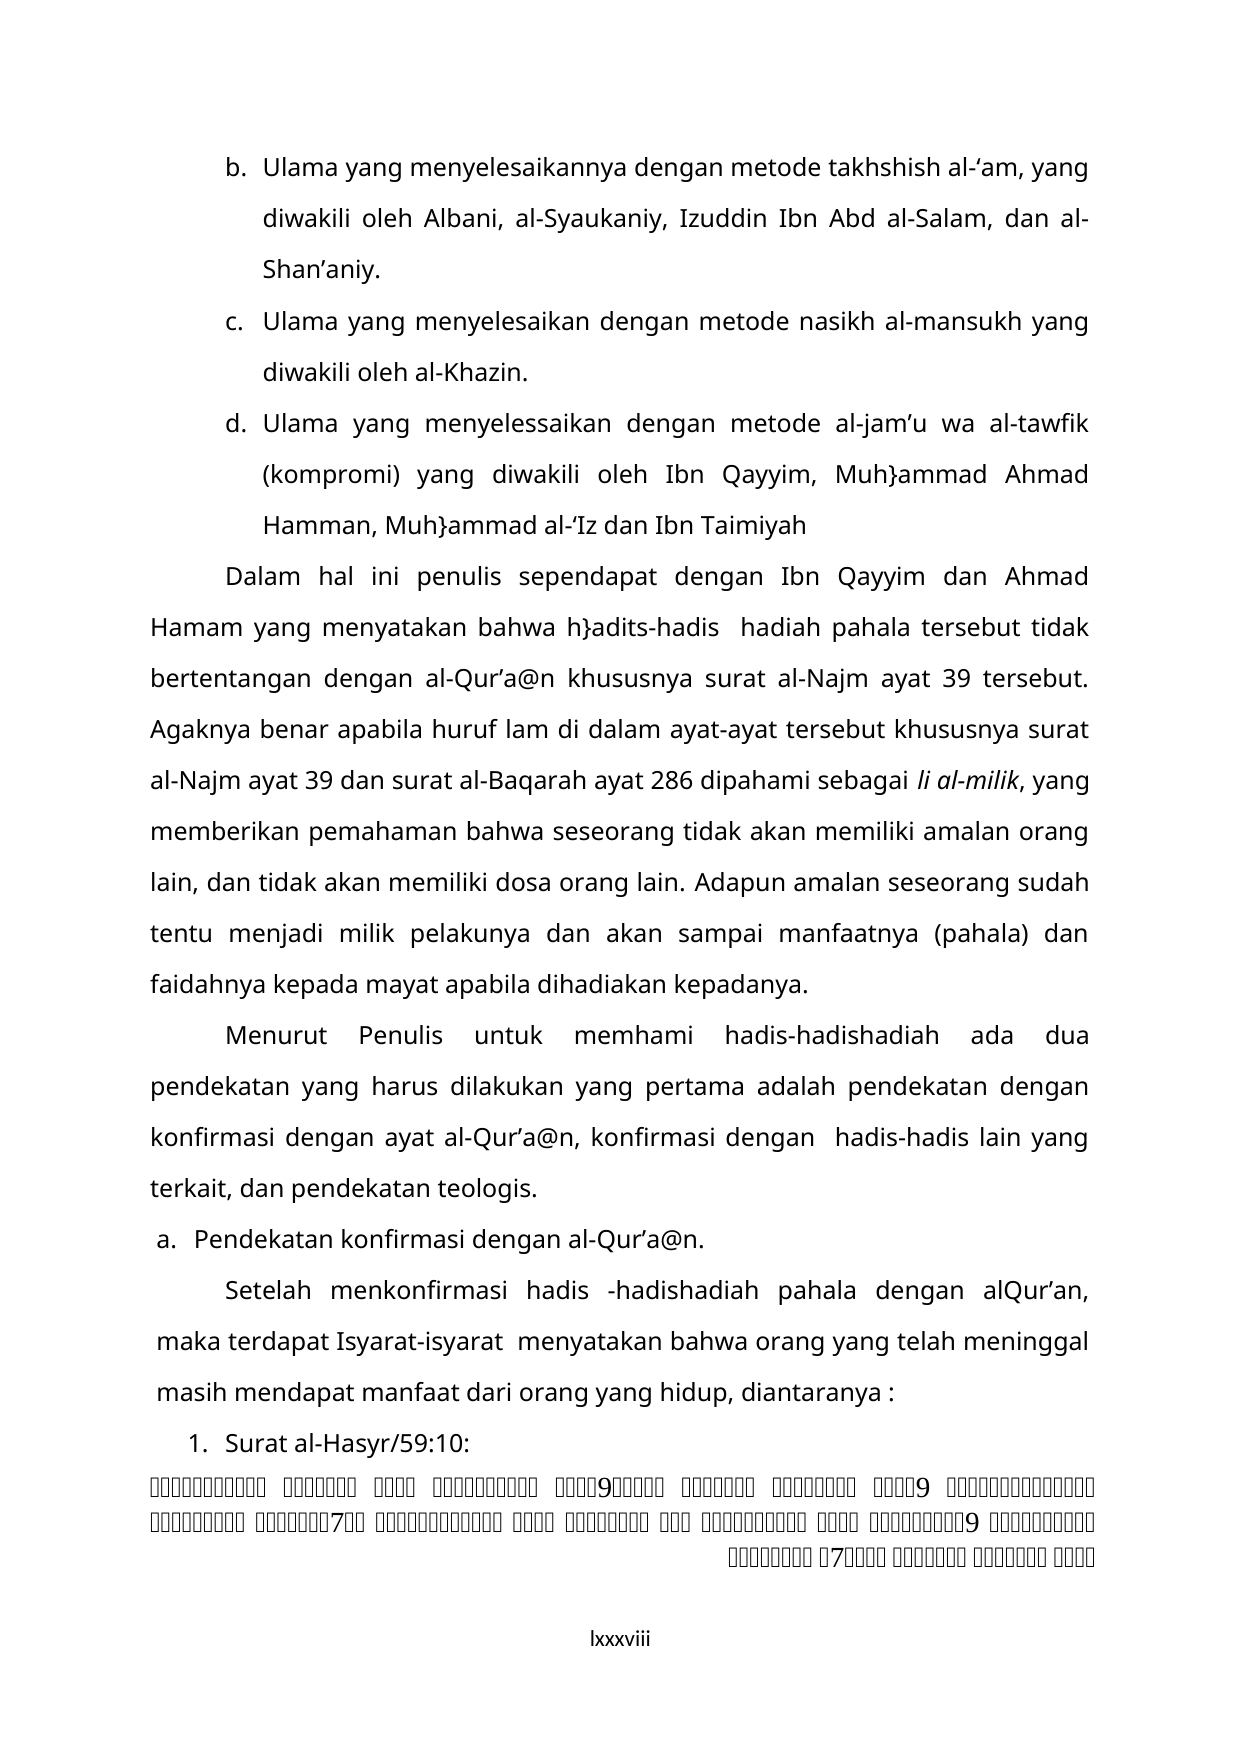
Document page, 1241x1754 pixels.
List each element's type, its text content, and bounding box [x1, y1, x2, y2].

list Surat al-Hasyr/59:10: [187, 1426, 1090, 1460]
list Dalam hal ini penulis sependapat dengan Ibn Qayyim dan Ahmad Hamam yang menyatakan bahwa h}adits-hadis hadiah pahala tersebut tidak bertentangan dengan al-Qur’a@n khususnya surat al-Najm ayat 39 tersebut. Agaknya benar apabila huruf lam di dalam ayat-ayat tersebut khususnya surat al-Najm ayat 39 dan surat al-Baqarah ayat 286 dipahami sebagai li al-milik, yang memberikan pemahaman bahwa seseorang tidak akan memiliki amalan orang lain, dan tidak akan memiliki dosa orang lain. Adapun amalan seseorang sudah tentu menjadi milik pelakunya dan akan sampai manfaatnya (pahala) dan faidahnya kepada mayat apabila dihadiakan kepadanya. [150, 558, 1090, 1001]
list Pendekatan konfirmasi dengan al-Qur’a@n. [156, 1222, 1090, 1256]
list Ulama yang menyelesaikan dengan metode nasikh al-mansukh yang diwakili oleh al-Khazin. [225, 303, 1090, 388]
list Ulama yang menyelesaikannya dengan metode takhshish al-‘am, yang diwakili oleh Albani, al-Syaukaniy, Izuddin Ibn Abd al-Salam, dan al-Shan’aniy. [225, 150, 1090, 286]
list Ulama yang menyelessaikan dengan metode al-jam’u wa al-tawfik (kompromi) yang diwakili oleh Ibn Qayyim, Muh}ammad Ahmad Hamman, Muh}ammad al-‘Iz dan Ibn Taimiyah [225, 405, 1090, 541]
text Setelah menkonfirmasi hadis -hadishadiah pahala dengan alQur’an, maka terdapat Isyarat-isyarat menyatakan bahwa orang yang telah meninggal masih mendapat manfaat dari orang yang hidup, diantaranya : [156, 1273, 1090, 1409]
list Menurut Penulis untuk memhami hadis-hadishadiah ada dua pendekatan yang harus dilakukan yang pertama adalah pendekatan dengan konfirmasi dengan ayat al-Qur’a@n, konfirmasi dengan hadis-hadis lain yang terkait, dan pendekatan teologis. [150, 1018, 1090, 1205]
